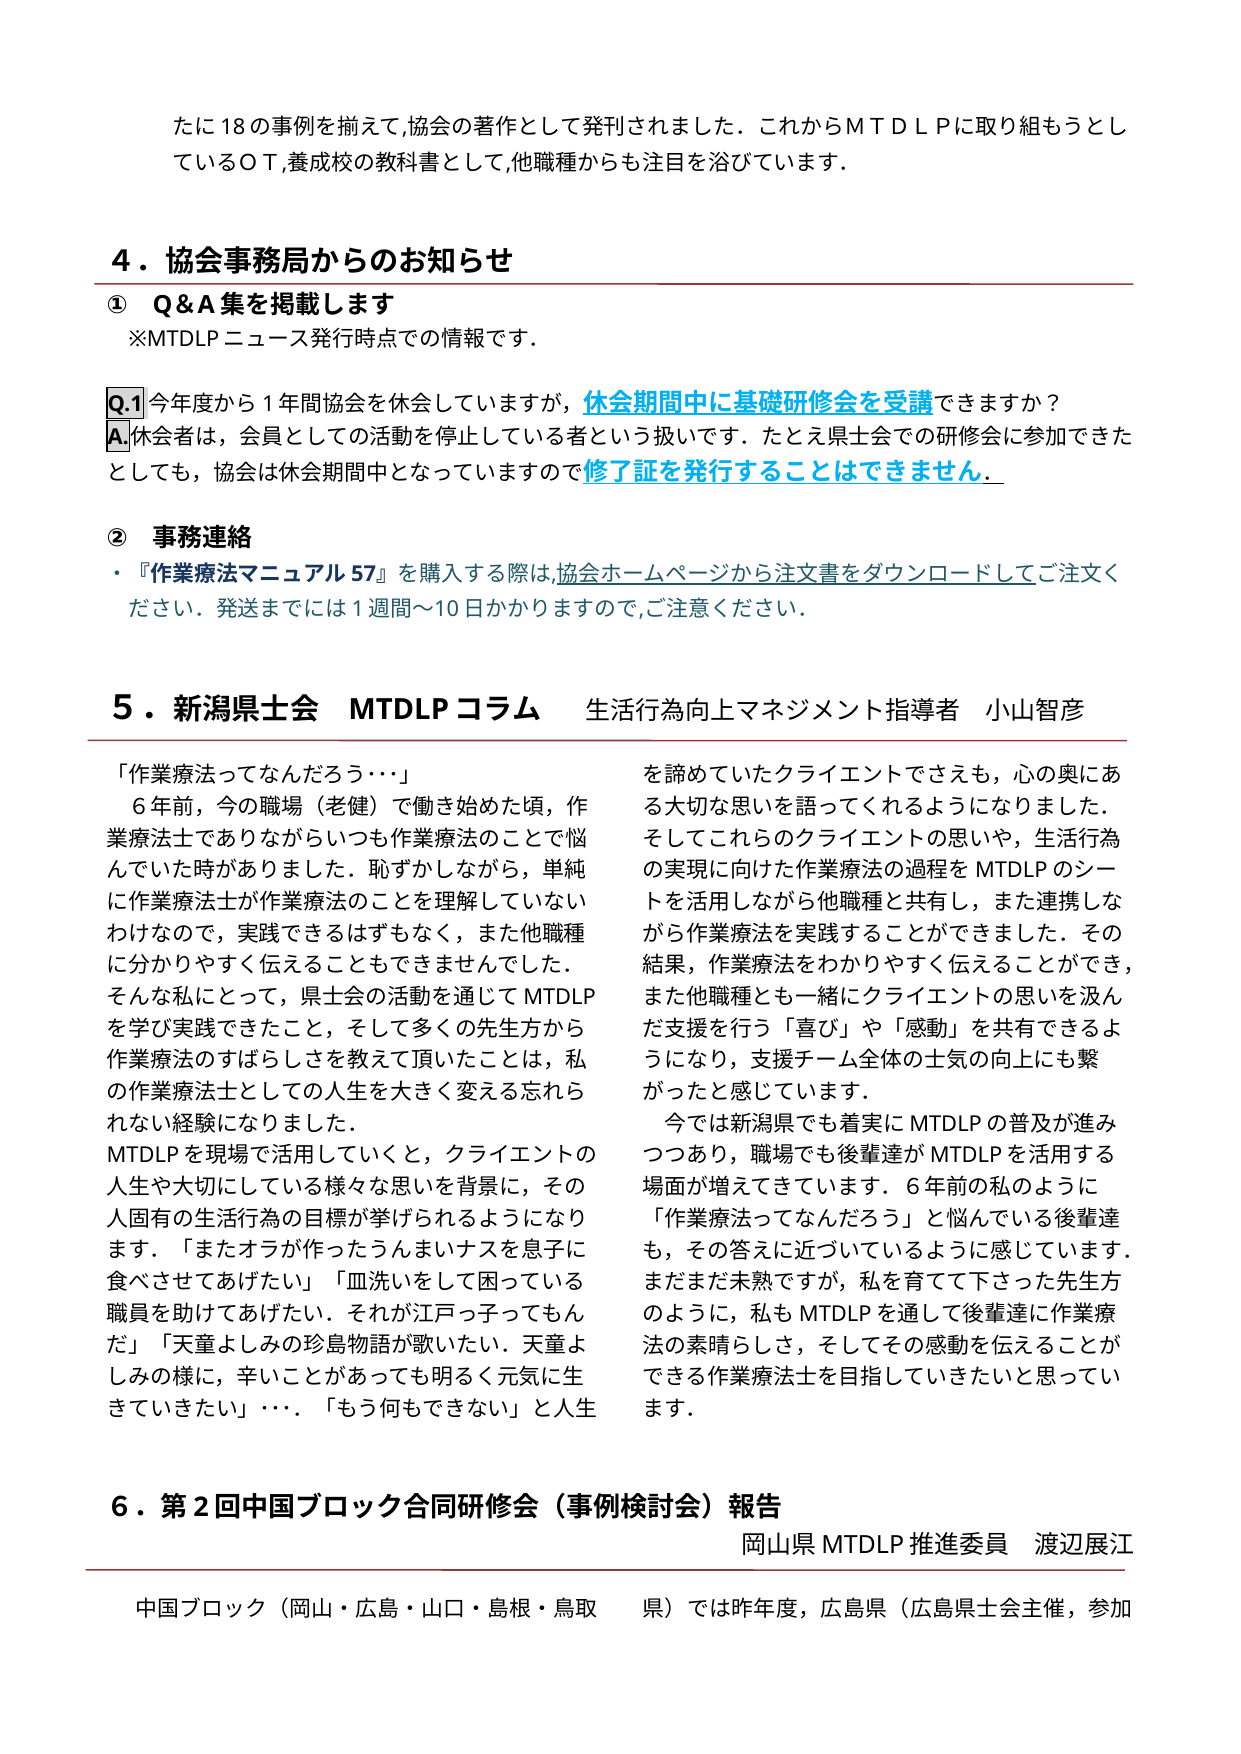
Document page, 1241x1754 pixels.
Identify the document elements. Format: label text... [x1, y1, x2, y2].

text ６．第2回中国ブロック合同研修会（事例検討会）報告 [106, 1485, 1134, 1524]
text ② 事務連絡 [106, 518, 1134, 553]
text Q.1今年度から1年間協会を休会していますが，休会期間中に基礎研修会を受講できますか？ [106, 382, 1134, 419]
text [106, 1591, 598, 1622]
text 今では新潟県でも着実にMTDLPの普及が進みつつあり，職場でも後輩達がMTDLPを活用する場面が増えてきています．６年前の私のように「作業療法ってなんだろう」と悩んでいる後輩達も，その答えに近づいているように感じています．まだまだ未熟ですが，私を育てて下さった先生方のように，私もMTDLPを通して後輩達に作業療法の素晴らしさ，そしてその感動を伝えることができる作業療法士を目指していきたいと思っています． [642, 1106, 1134, 1423]
text ・『作業療法マニュアル57』を購入する際は,協会ホームページから注文書をダウンロードしてご注文ください．発送までには1週間～10日かかりますので,ご注意ください． [106, 553, 1134, 624]
text ① Q＆A集を掲載します [106, 286, 1134, 321]
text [642, 1591, 1134, 1622]
text 岡山県MTDLP推進委員 渡辺展江 [106, 1524, 1134, 1561]
text MTDLPを現場で活用していくと，クライエントの人生や大切にしている様々な思いを背景に，その人固有の生活行為の目標が挙げられるようになります．「またオラが作ったうんまいナスを息子に食べさせてあげたい」「皿洗いをして困っている職員を助けてあげたい．それが江戸っ子ってもんだ」「天童よしみの珍島物語が歌いたい．天童よしみの様に，辛いことがあっても明るく元気に生きていきたい」･･･．「もう何もできない」と人生を諦めていたクライエントでさえも，心の奥にある大切な思いを語ってくれるようになりました．そしてこれらのクライエントの思いや，生活行為の実現に向けた作業療法の過程をMTDLPのシートを活用しながら他職種と共有し，また連携しながら作業療法を実践することができました．その結果，作業療法をわかりやすく伝えることができ，また他職種とも一緒にクライエントの思いを汲んだ支援を行う「喜び」や「感動」を共有できるようになり，支援チーム全体の士気の向上にも繋がったと感じています． [642, 757, 1134, 1106]
text 「作業療法ってなんだろう･･･」 [106, 757, 598, 789]
text ５．新潟県士会 MTDLPコラム 生活行為向上マネジメント指導者 小山智彦 [106, 695, 1134, 726]
text MTDLPを現場で活用していくと，クライエントの人生や大切にしている様々な思いを背景に，その人固有の生活行為の目標が挙げられるようになります．「またオラが作ったうんまいナスを息子に食べさせてあげたい」「皿洗いをして困っている職員を助けてあげたい．それが江戸っ子ってもんだ」「天童よしみの珍島物語が歌いたい．天童よしみの様に，辛いことがあっても明るく元気に生きていきたい」･･･．「もう何もできない」と人生を諦めていたクライエントでさえも，心の奥にある大切な思いを語ってくれるようになりました．そしてこれらのクライエントの思いや，生活行為の実現に向けた作業療法の過程をMTDLPのシートを活用しながら他職種と共有し，また連携しながら作業療法を実践することができました．その結果，作業療法をわかりやすく伝えることができ，また他職種とも一緒にクライエントの思いを汲んだ支援を行う「喜び」や「感動」を共有できるようになり，支援チーム全体の士気の向上にも繋がったと感じています． [106, 1137, 598, 1422]
text ※MTDLPニュース発行時点での情報です． [128, 321, 1134, 353]
text ４．協会事務局からのお知らせ [106, 213, 1134, 283]
text A.休会者は，会員としての活動を停止している者という扱いです．たとえ県士会での研修会に参加できたとしても，協会は休会期間中となっていますので修了証を発行することはできません． [106, 419, 1134, 488]
text ６年前，今の職場（老健）で働き始めた頃，作業療法士でありながらいつも作業療法のことで悩んでいた時がありました．恥ずかしながら，単純に作業療法士が作業療法のことを理解していないわけなので，実践できるはずもなく，また他職種に分かりやすく伝えることもできませんでした．そんな私にとって，県士会の活動を通じてMTDLPを学び実践できたこと，そして多くの先生方から作業療法のすばらしさを教えて頂いたことは，私の作業療法士としての人生を大きく変える忘れられない経験になりました． [106, 789, 598, 1137]
text たに18の事例を揃えて,協会の著作として発刊されました．これからＭＴＤＬＰに取り組もうとしているＯＴ,養成校の教科書として,他職種からも注目を浴びています． [172, 106, 1134, 177]
